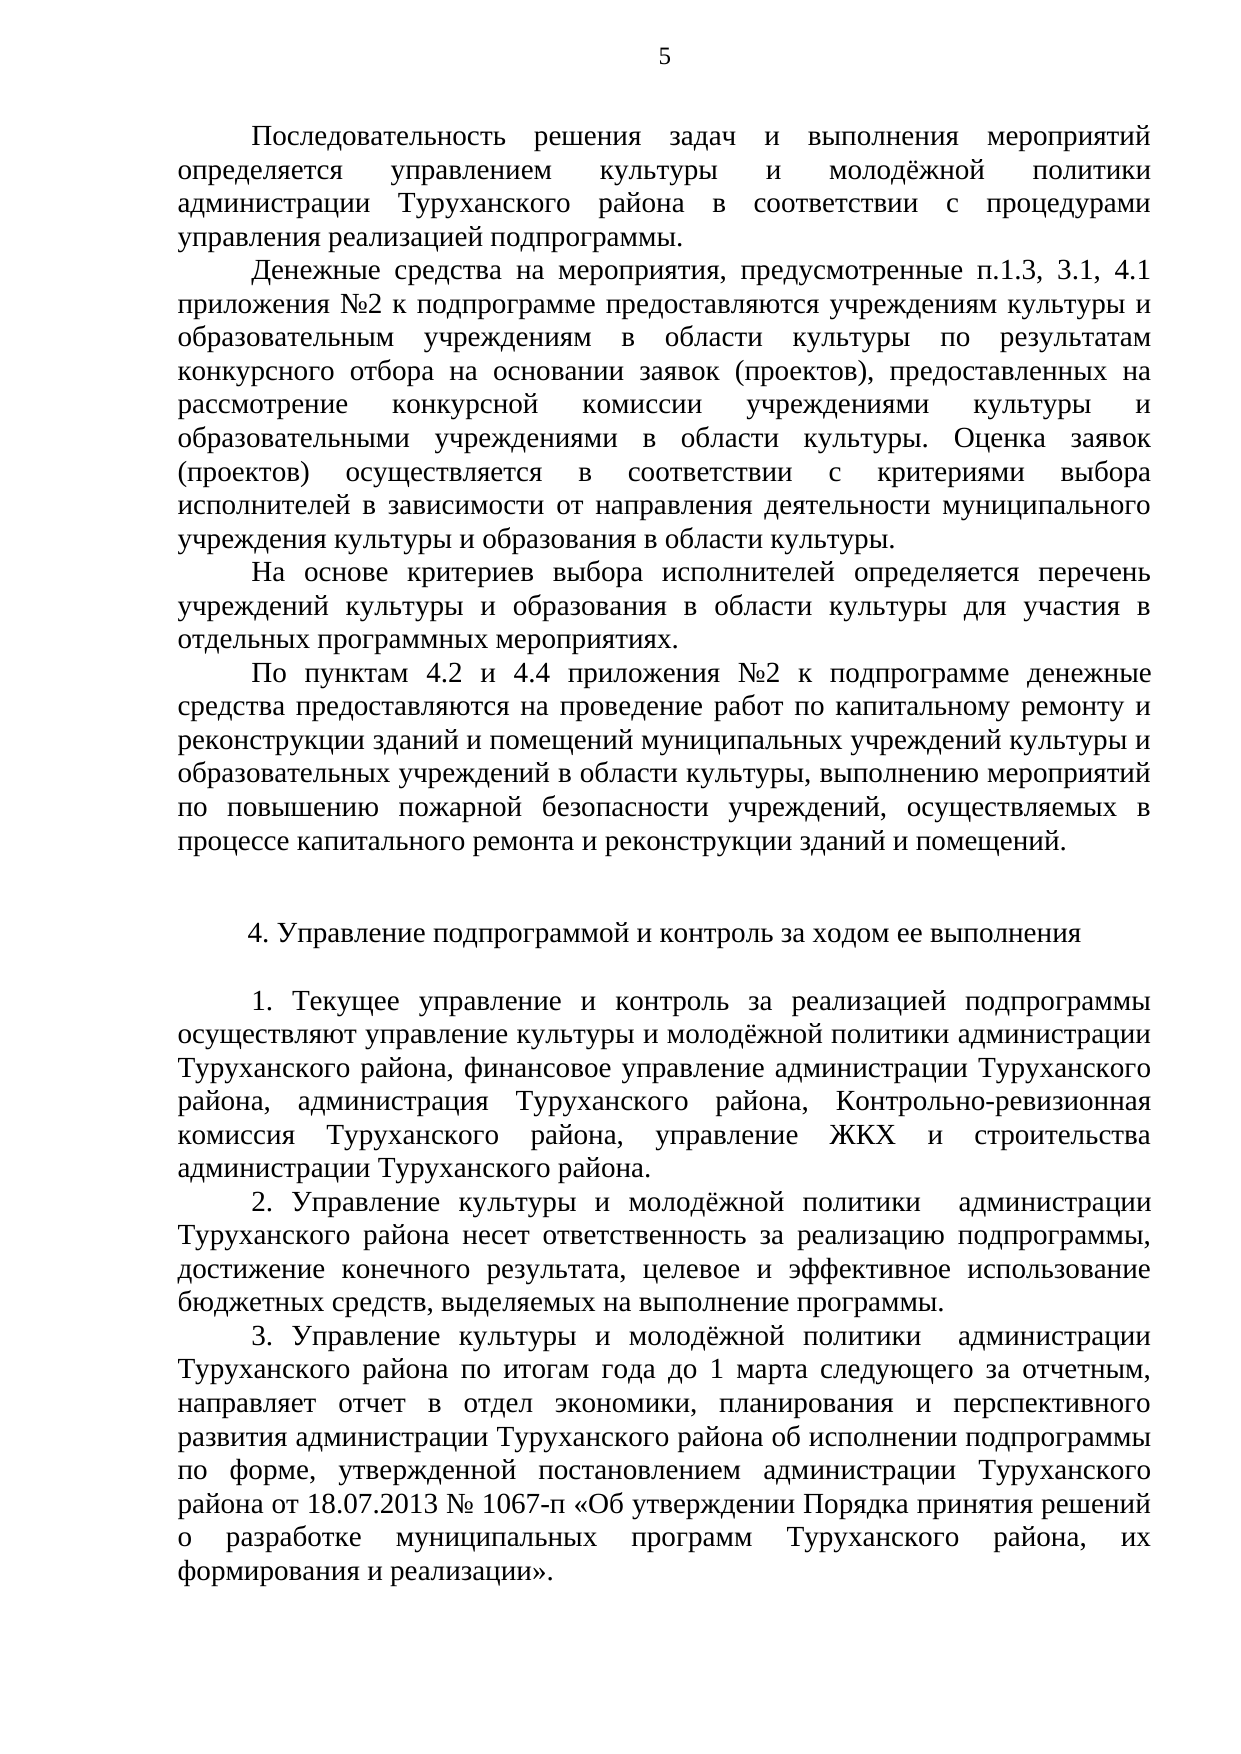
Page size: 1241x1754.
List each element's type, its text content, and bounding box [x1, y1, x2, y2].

text 1. Текущее управление и контроль за реализацией подпрограммы осуществляют управление культуры и молодёжной политики администрации Туруханского района, финансовое управление администрации Туруханского района, администрация Туруханского района, Контрольно-ревизионная комиссия Туруханского района, управление ЖКХ и строительства администрации Туруханского района. [177, 983, 1152, 1184]
text 3. Управление культуры и молодёжной политики администрации Туруханского района по итогам года до 1 марта следующего за отчетным, направляет отчет в отдел экономики, планирования и перспективного развития администрации Туруханского района об исполнении подпрограммы по форме, утвержденной постановлением администрации Туруханского района от 18.07.2013 № 1067-п «Об утверждении Порядка принятия решений о разработке муниципальных программ Туруханского района, их формирования и реализации». [177, 1318, 1152, 1586]
text На основе критериев выбора исполнителей определяется перечень учреждений культуры и образования в области культуры для участия в отдельных программных мероприятиях. [177, 554, 1152, 655]
text Последовательность решения задач и выполнения мероприятий определяется управлением культуры и молодёжной политики администрации Туруханского района в соответствии с процедурами управления реализацией подпрограммы. [177, 118, 1152, 252]
text 2. Управление культуры и молодёжной политики администрации Туруханского района несет ответственность за реализацию подпрограммы, достижение конечного результата, целевое и эффективное использование бюджетных средств, выделяемых на выполнение программы. [177, 1184, 1152, 1318]
text Денежные средства на мероприятия, предусмотренные п.1.3, 3.1, 4.1 приложения №2 к подпрограмме предоставляются учреждениям культуры и образовательным учреждениям в области культуры по результатам конкурсного отбора на основании заявок (проектов), предоставленных на рассмотрение конкурсной комиссии учреждениями культуры и образовательными учреждениями в области культуры. Оценка заявок (проектов) осуществляется в соответствии с критериями выбора исполнителей в зависимости от направления деятельности муниципального учреждения культуры и образования в области культуры. [177, 252, 1152, 554]
text По пунктам 4.2 и 4.4 приложения №2 к подпрограмме денежные средства предоставляются на проведение работ по капитальному ремонту и реконструкции зданий и помещений муниципальных учреждений культуры и образовательных учреждений в области культуры, выполнению мероприятий по повышению пожарной безопасности учреждений, осуществляемых в процессе капитального ремонта и реконструкции зданий и помещений. [177, 655, 1152, 856]
text 4. Управление подпрограммой и контроль за ходом ее выполнения [177, 916, 1152, 949]
